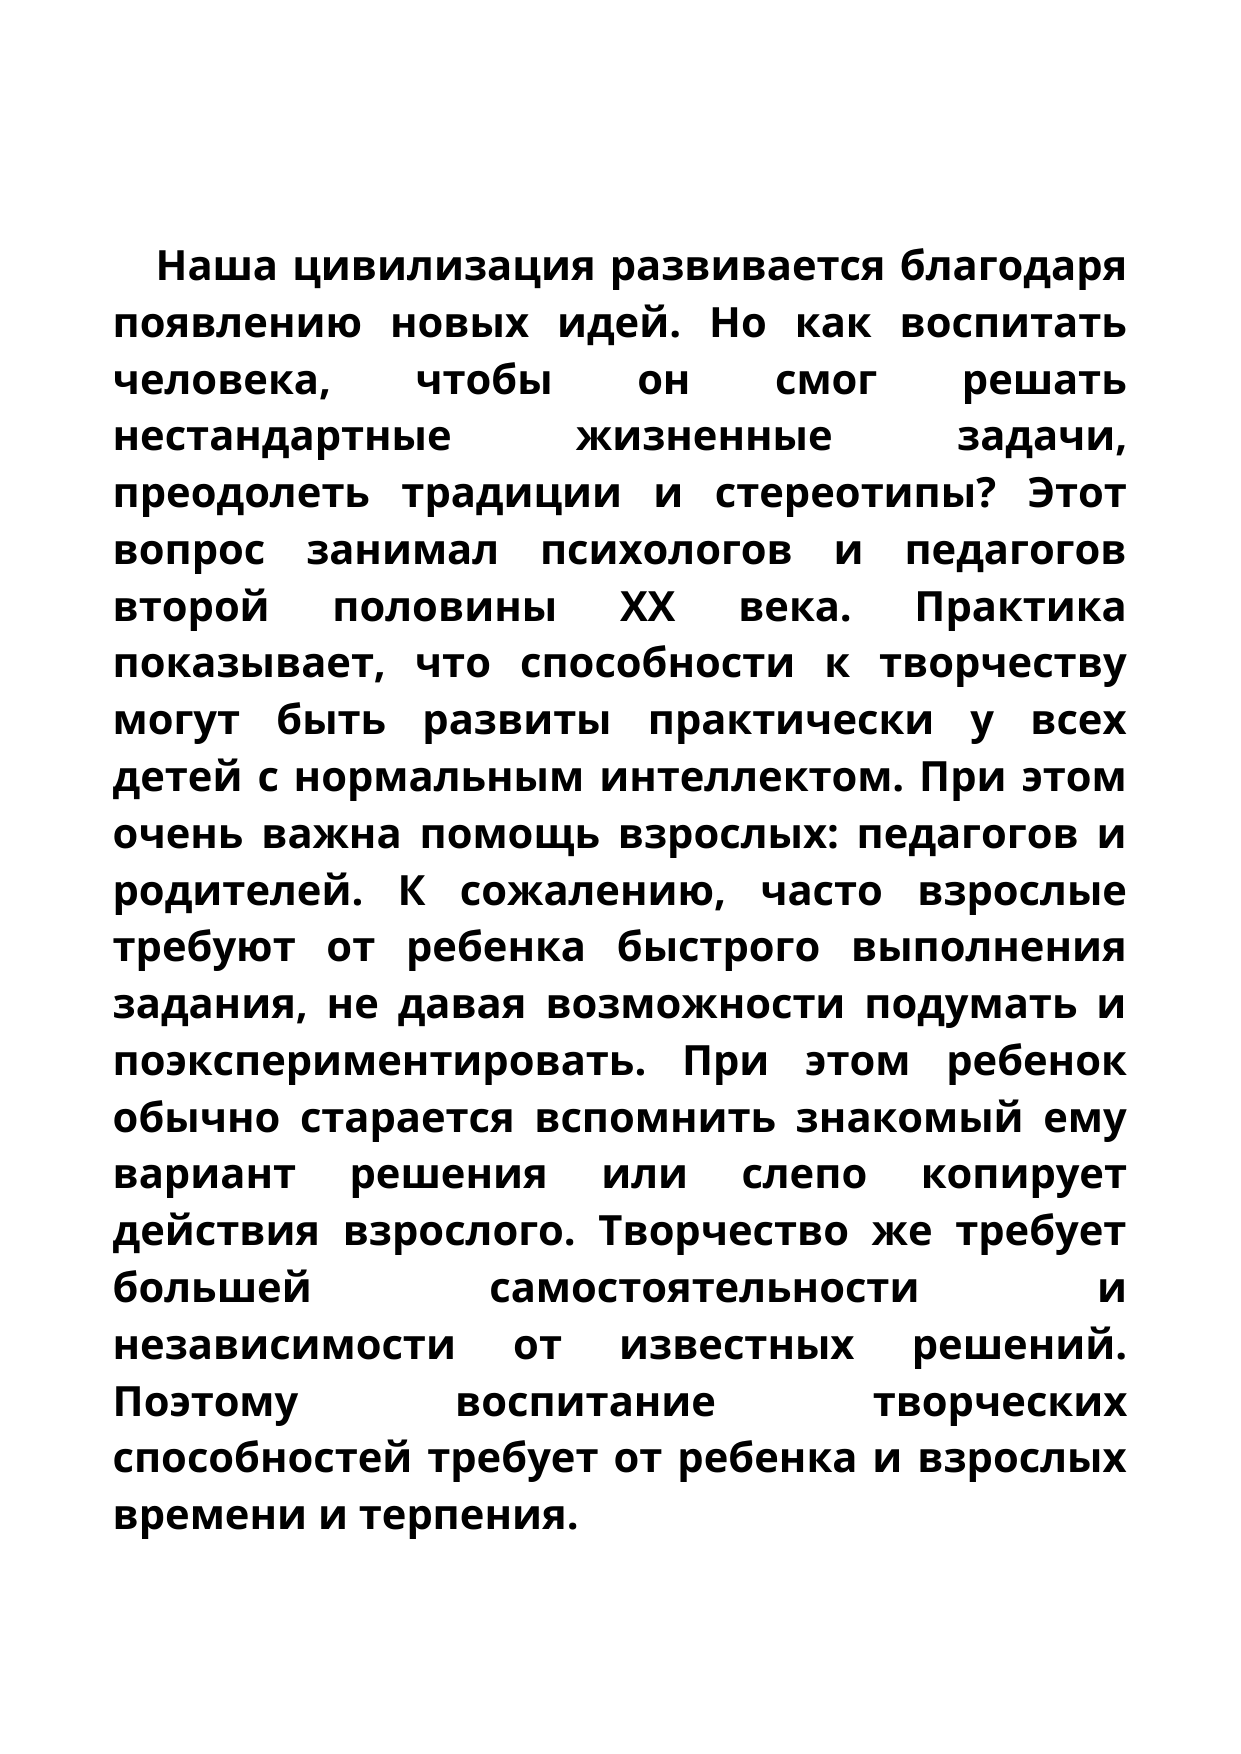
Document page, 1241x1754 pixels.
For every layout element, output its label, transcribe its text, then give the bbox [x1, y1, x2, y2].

text Наша цивилизация развивается благодаря появлению новых идей. Но как воспитать человека, чтобы он смог решать нестандартные жизненные задачи, преодолеть традиции и стереотипы? Этот вопрос занимал психологов и педагогов второй половины XX века. Практика показывает, что способности к творчеству могут быть развиты практически у всех детей с нормальным интеллектом. При этом очень важна помощь взрослых: педагогов и родителей. К сожалению, часто взрослые требуют от ребенка быстрого выполнения задания, не давая возможности подумать и поэкспериментировать. При этом ребенок обычно старается вспомнить знакомый ему вариант решения или слепо копирует действия взрослого. Творчество же требует большей самостоятельности и независимости от известных решений. Поэтому воспитание творческих способностей требует от ребенка и взрослых времени и терпения. [112, 236, 1128, 1542]
